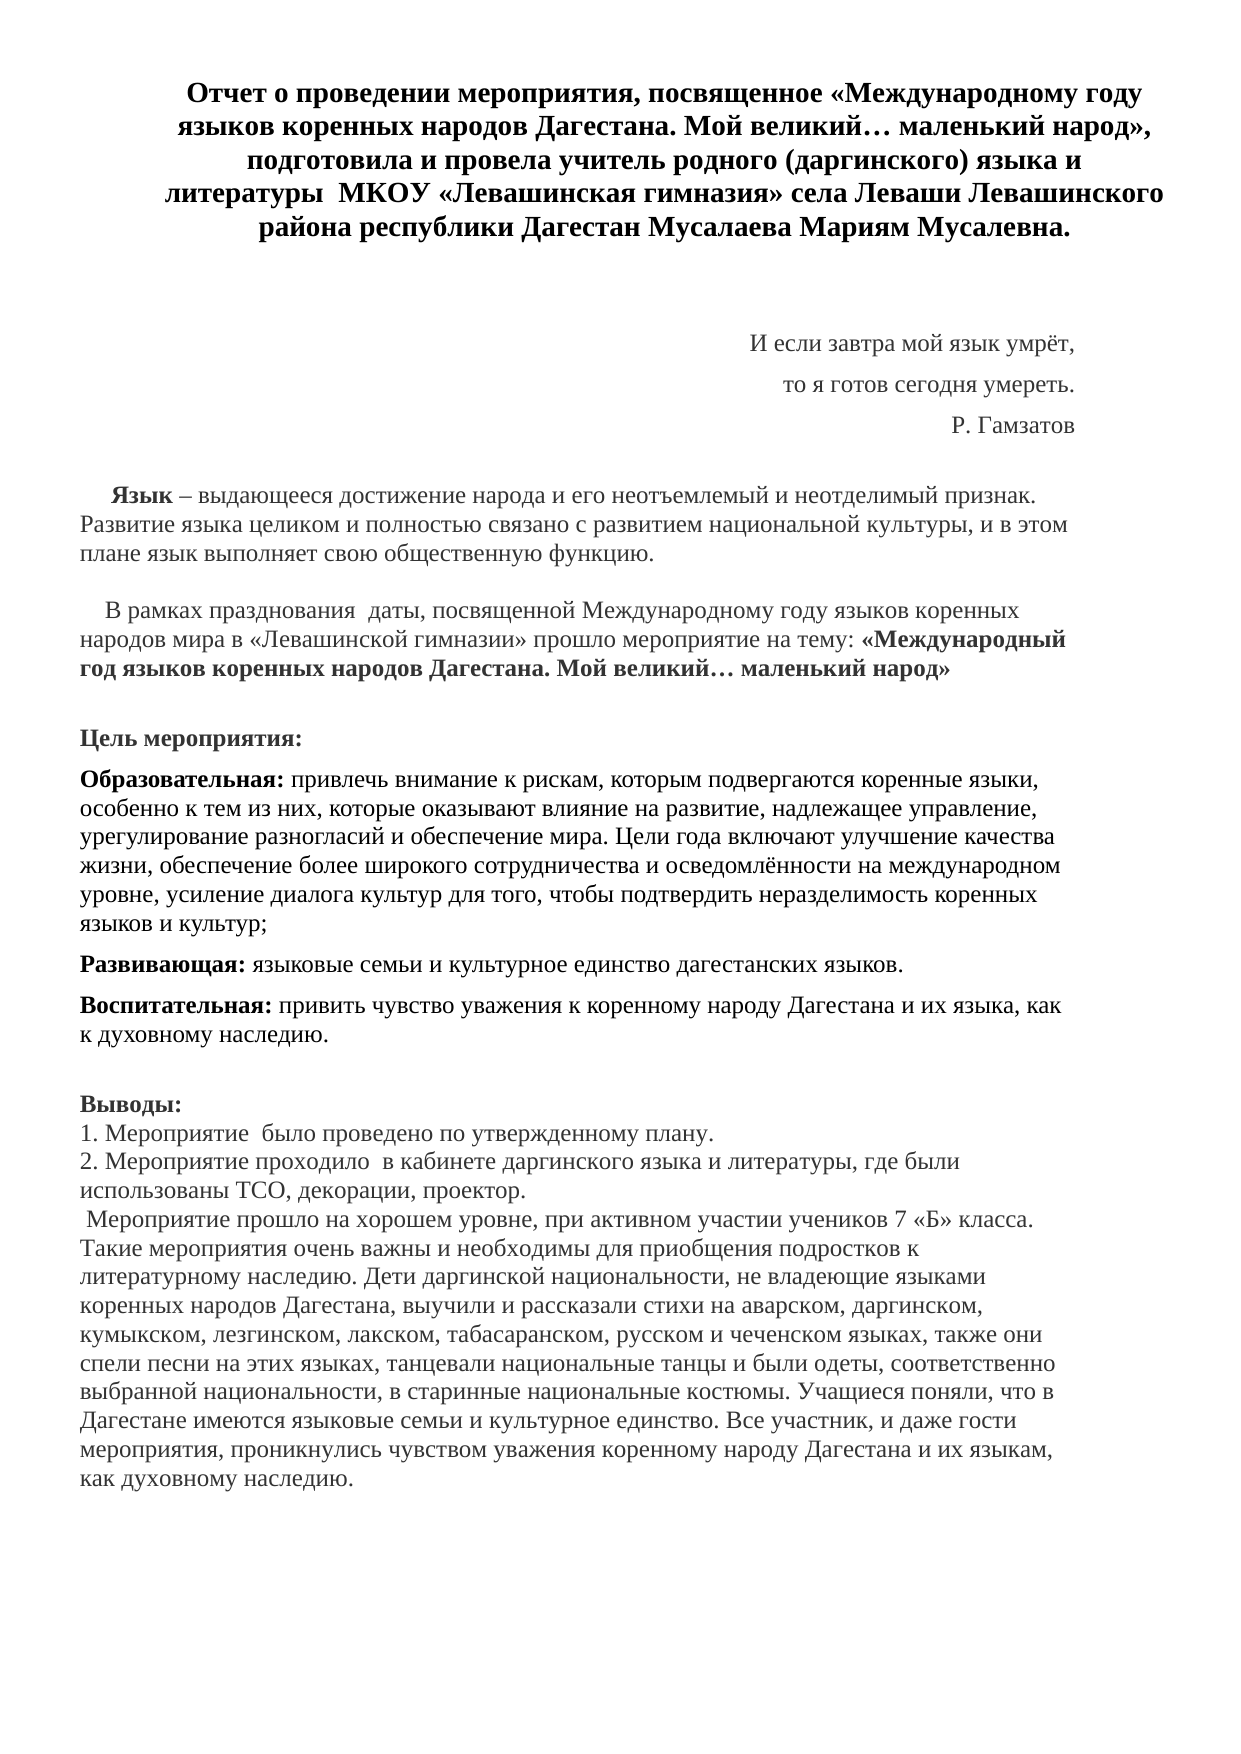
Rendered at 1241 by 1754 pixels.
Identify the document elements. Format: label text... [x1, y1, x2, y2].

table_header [0, 271, 1078, 1659]
text Отчет о проведении мероприятия, посвященное «Международному году языков коренных народов Дагестана. Мой великий… маленький народ», подготовила и провела учитель родного (даргинского) языка и литературы МКОУ «Левашинская гимназия» села Леваши Левашинского района республики Дагестан Мусалаева Мариям Мусалевна. [164, 75, 1165, 243]
